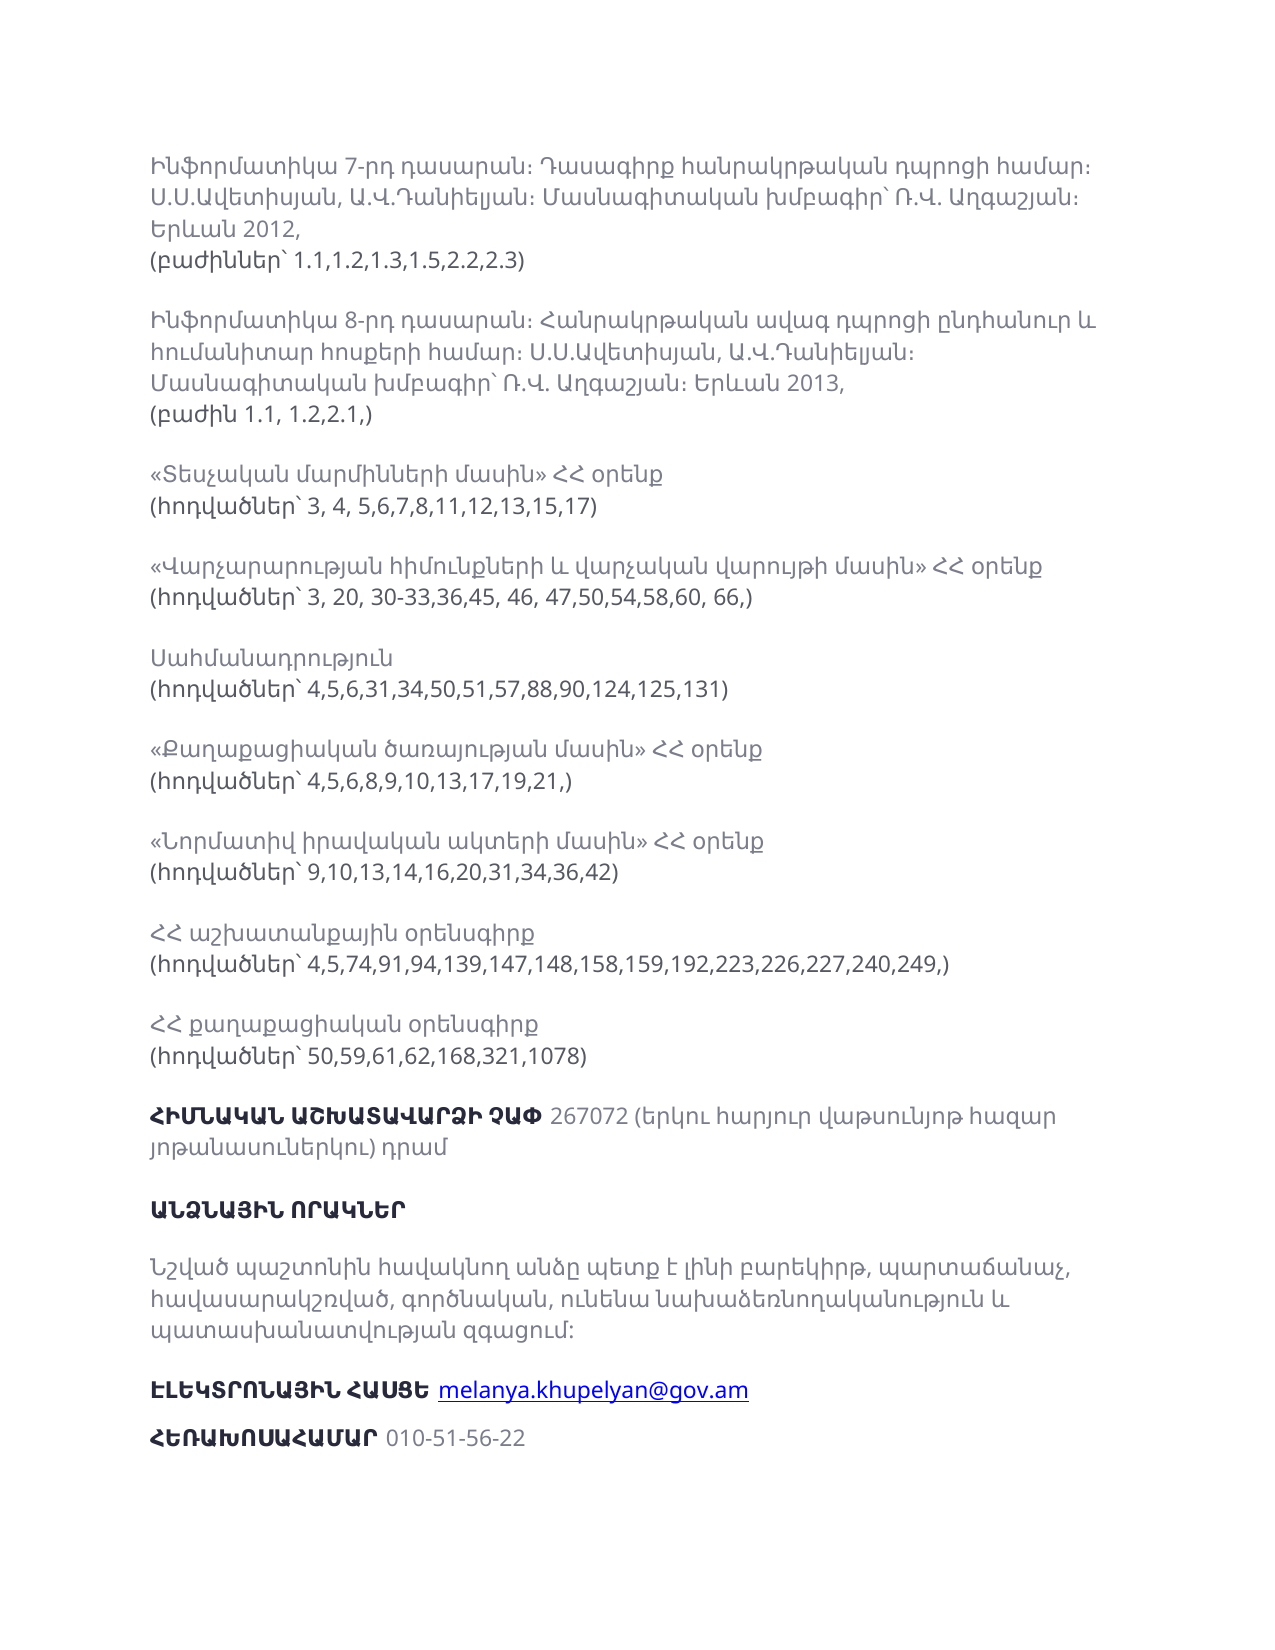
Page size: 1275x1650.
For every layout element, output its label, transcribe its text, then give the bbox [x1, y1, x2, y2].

text «Քաղաքացիական ծառայության մասին» ՀՀ օրենք [150, 733, 1125, 764]
text (բաժիններ՝ 1.1,1.2,1.3,1.5,2.2,2.3) [150, 244, 1125, 275]
text ՀԻՄՆԱԿԱՆ ԱՇԽԱՏԱՎԱՐՁԻ ՉԱՓ 267072 (երկու հարյուր վաթսունյոթ հազար յոթանասուներկու) դրամ [150, 1100, 1125, 1162]
text (հոդվածներ՝ 3, 20, 30-33,36,45, 46, 47,50,54,58,60, 66,) [150, 581, 1125, 612]
text «Նորմատիվ իրավական ակտերի մասին» ՀՀ օրենք [150, 825, 1125, 856]
text (բաժին 1.1, 1.2,2.1,) [150, 398, 1125, 429]
text ՀԵՌԱԽՈՍԱՀԱՄԱՐ 010-51-56-22 [150, 1422, 1125, 1453]
text (հոդվածներ՝ 4,5,6,8,9,10,13,17,19,21,) [150, 764, 1125, 796]
text Ինֆորմատիկա 7-րդ դասարան։ Դասագիրք հանրակրթական դպրոցի համար։ Ս.Ս.Ավետիսյան, Ա.Վ.Դանիելյան։ Մասնագիտական խմբագիր՝ Ռ.Վ. Աղգաշյան։ Երևան 2012, [150, 150, 1125, 244]
text «Տեսչական մարմինների մասին» ՀՀ օրենք [150, 458, 1125, 489]
text (հոդվածներ՝ 3, 4, 5,6,7,8,11,12,13,15,17) [150, 489, 1125, 521]
text Սահմանադրություն [150, 642, 1125, 673]
text (հոդվածներ՝ 4,5,6,31,34,50,51,57,88,90,124,125,131) [150, 673, 1125, 704]
text ՀՀ աշխատանքային օրենսգիրք [150, 917, 1125, 948]
text ՀՀ քաղաքացիական օրենսգիրք [150, 1008, 1125, 1039]
text ԷԼԵԿՏՐՈՆԱՅԻՆ ՀԱՍՑԵ melanya.khupelyan@gov.am [150, 1374, 1125, 1406]
text (հոդվածներ՝ 50,59,61,62,168,321,1078) [150, 1039, 1125, 1071]
text Ինֆորմատիկա 8-րդ դասարան։ Հանրակրթական ավագ դպրոցի ընդհանուր և հումանիտար հոսքերի համար։ Ս.Ս.Ավետիսյան, Ա.Վ.Դանիելյան։ Մասնագիտական խմբագիր՝ Ռ.Վ. Աղգաշյան։ Երևան 2013, [150, 304, 1125, 398]
text «Վարչարարության հիմունքների և վարչական վարույթի մասին» ՀՀ օրենք [150, 550, 1125, 581]
text (հոդվածներ՝ 9,10,13,14,16,20,31,34,36,42) [150, 856, 1125, 887]
text (հոդվածներ՝ 4,5,74,91,94,139,147,148,158,159,192,223,226,227,240,249,) [150, 948, 1125, 979]
text Նշված պաշտոնին հավակնող անձը պետք է լինի բարեկիրթ, պարտաճանաչ, հավասարակշռված, գործնական, ունենա նախաձեռնողականություն և պատասխանատվության զգացում: [150, 1251, 1125, 1345]
text ԱՆՁՆԱՅԻՆ ՈՐԱԿՆԵՐ [150, 1194, 1125, 1225]
